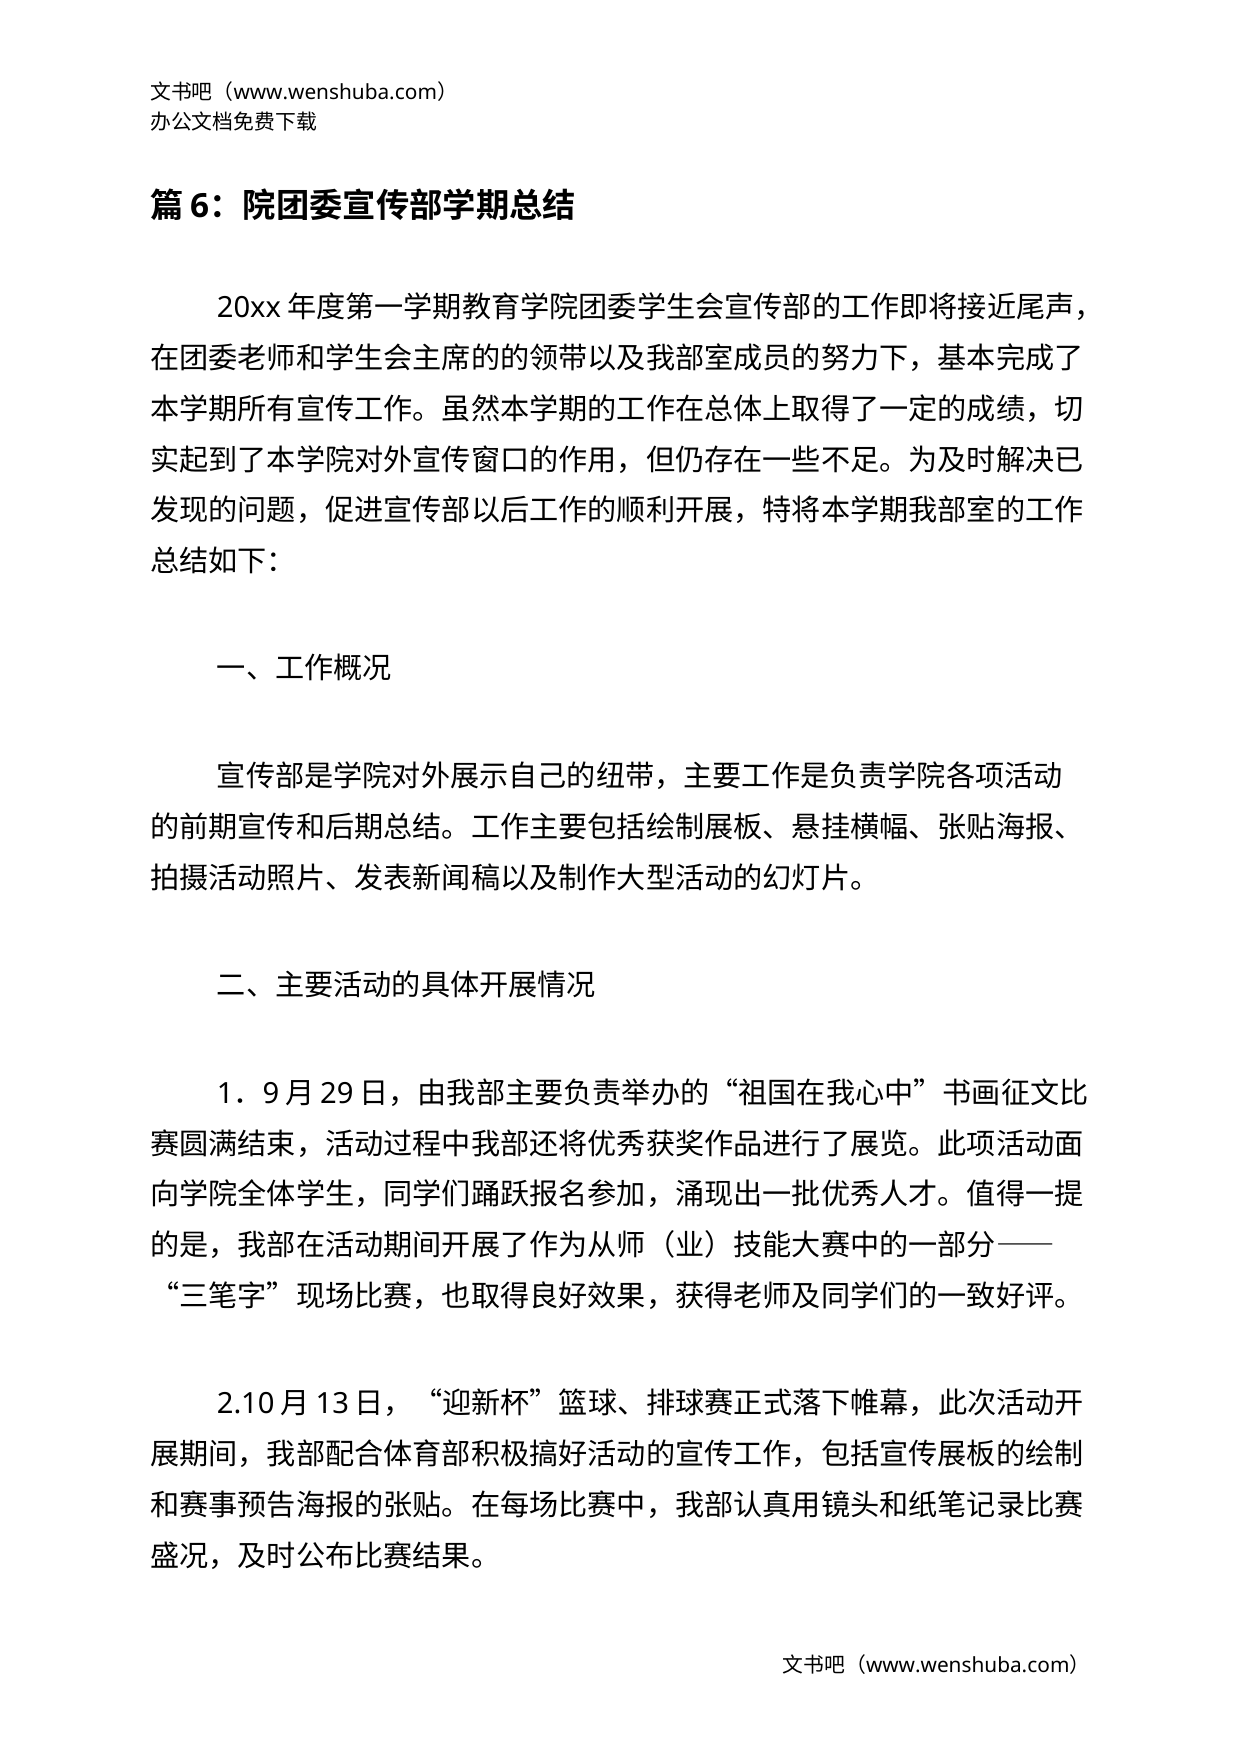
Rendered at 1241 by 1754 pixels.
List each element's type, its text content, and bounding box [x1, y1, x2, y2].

text 篇6：院团委宣传部学期总结 [150, 178, 1090, 227]
text 2.10月13日，“迎新杯”篮球、排球赛正式落下帷幕，此次活动开展期间，我部配合体育部积极搞好活动的宣传工作，包括宣传展板的绘制和赛事预告海报的张贴。在每场比赛中，我部认真用镜头和纸笔记录比赛盛况，及时公布比赛结果。 [150, 1380, 1090, 1574]
text 宣传部是学院对外展示自己的纽带，主要工作是负责学院各项活动的前期宣传和后期总结。工作主要包括绘制展板、悬挂横幅、张贴海报、拍摄活动照片、发表新闻稿以及制作大型活动的幻灯片。 [150, 753, 1090, 896]
text 1．9月29日，由我部主要负责举办的“祖国在我心中”书画征文比赛圆满结束，活动过程中我部还将优秀获奖作品进行了展览。此项活动面向学院全体学生，同学们踊跃报名参加，涌现出一批优秀人才。值得一提的是，我部在活动期间开展了作为从师（业）技能大赛中的一部分——“三笔字”现场比赛，也取得良好效果，获得老师及同学们的一致好评。 [150, 1069, 1090, 1315]
text 20xx年度第一学期教育学院团委学生会宣传部的工作即将接近尾声，在团委老师和学生会主席的的领带以及我部室成员的努力下，基本完成了本学期所有宣传工作。虽然本学期的工作在总体上取得了一定的成绩，切实起到了本学院对外宣传窗口的作用，但仍存在一些不足。为及时解决已发现的问题，促进宣传部以后工作的顺利开展，特将本学期我部室的工作总结如下： [150, 284, 1090, 580]
text 二、主要活动的具体开展情况 [150, 962, 1090, 1004]
text 一、工作概况 [150, 645, 1090, 687]
